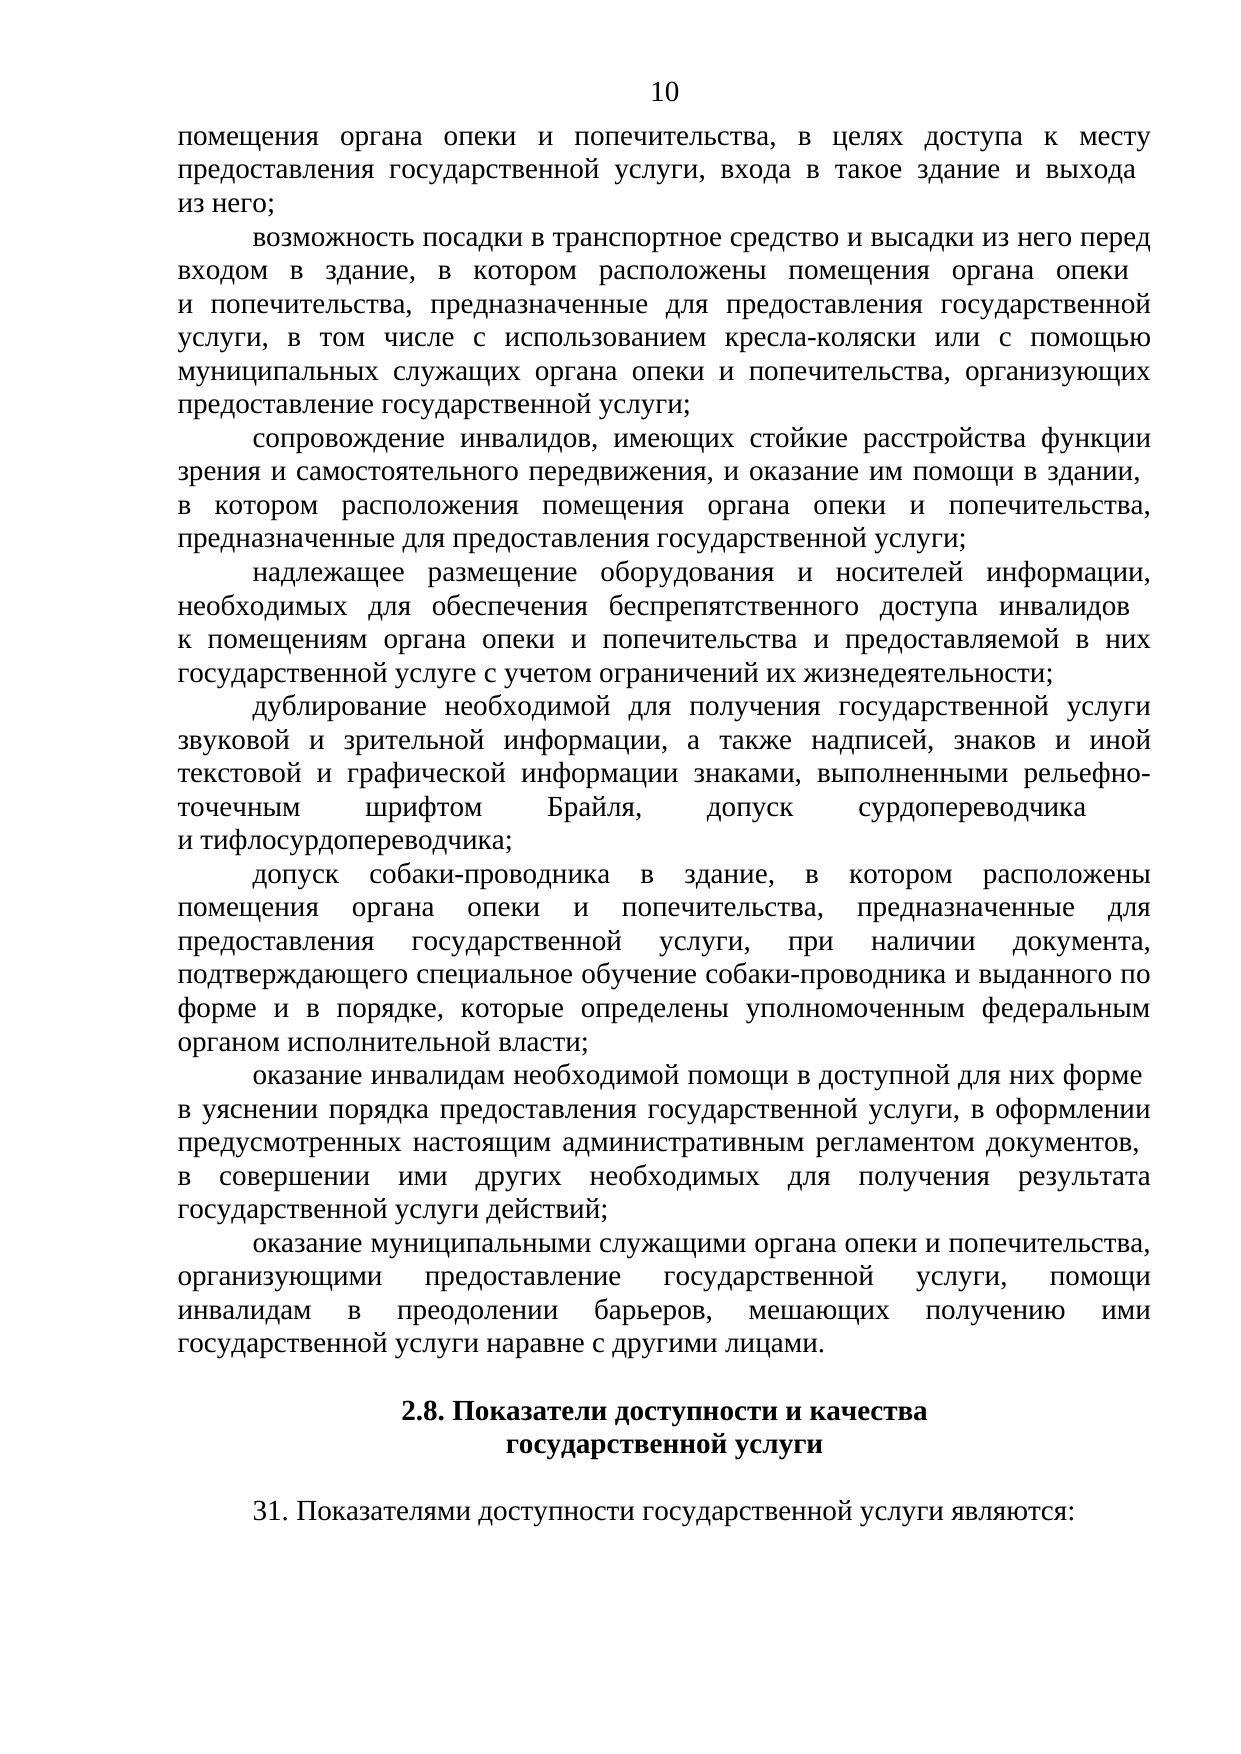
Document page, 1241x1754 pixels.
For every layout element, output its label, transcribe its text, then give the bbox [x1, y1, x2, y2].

text 31. Показателями доступности государственной услуги являются: [177, 1493, 1152, 1527]
text сопровождение инвалидов, имеющих стойкие расстройства функции зрения и самостоятельного передвижения, и оказание им помощи в здании, в котором расположения помещения органа опеки и попечительства, предназначенные для предоставления государственной услуги; [177, 420, 1152, 554]
text надлежащее размещение оборудования и носителей информации, необходимых для обеспечения беспрепятственного доступа инвалидов к помещениям органа опеки и попечительства и предоставляемой в них государственной услуге с учетом ограничений их жизнедеятельности; [177, 554, 1152, 688]
text государственной услуги [177, 1426, 1152, 1460]
text оказание инвалидам необходимой помощи в доступной для них форме в уяснении порядка предоставления государственной услуги, в оформлении предусмотренных настоящим административным регламентом документов, в совершении ими других необходимых для получения результата государственной услуги действий; [177, 1057, 1152, 1225]
text возможность посадки в транспортное средство и высадки из него перед входом в здание, в котором расположены помещения органа опеки и попечительства, предназначенные для предоставления государственной услуги, в том числе с использованием кресла-коляски или с помощью муниципальных служащих органа опеки и попечительства, организующих предоставление государственной услуги; [177, 219, 1152, 420]
text оказание муниципальными служащими органа опеки и попечительства, организующими предоставление государственной услуги, помощи инвалидам в преодолении барьеров, мешающих получению ими государственной услуги наравне с другими лицами. [177, 1225, 1152, 1359]
text 2.8. Показатели доступности и качества [177, 1393, 1152, 1426]
text дублирование необходимой для получения государственной услуги звуковой и зрительной информации, а также надписей, знаков и иной текстовой и графической информации знаками, выполненными рельефно-точечным шрифтом Брайля, допуск сурдопереводчика и тифлосурдопереводчика; [177, 688, 1152, 856]
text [177, 118, 1152, 219]
text допуск собаки-проводника в здание, в котором расположены помещения органа опеки и попечительства, предназначенные для предоставления государственной услуги, при наличии документа, подтверждающего специальное обучение собаки-проводника и выданного по форме и в порядке, которые определены уполномоченным федеральным органом исполнительной власти; [177, 856, 1152, 1057]
